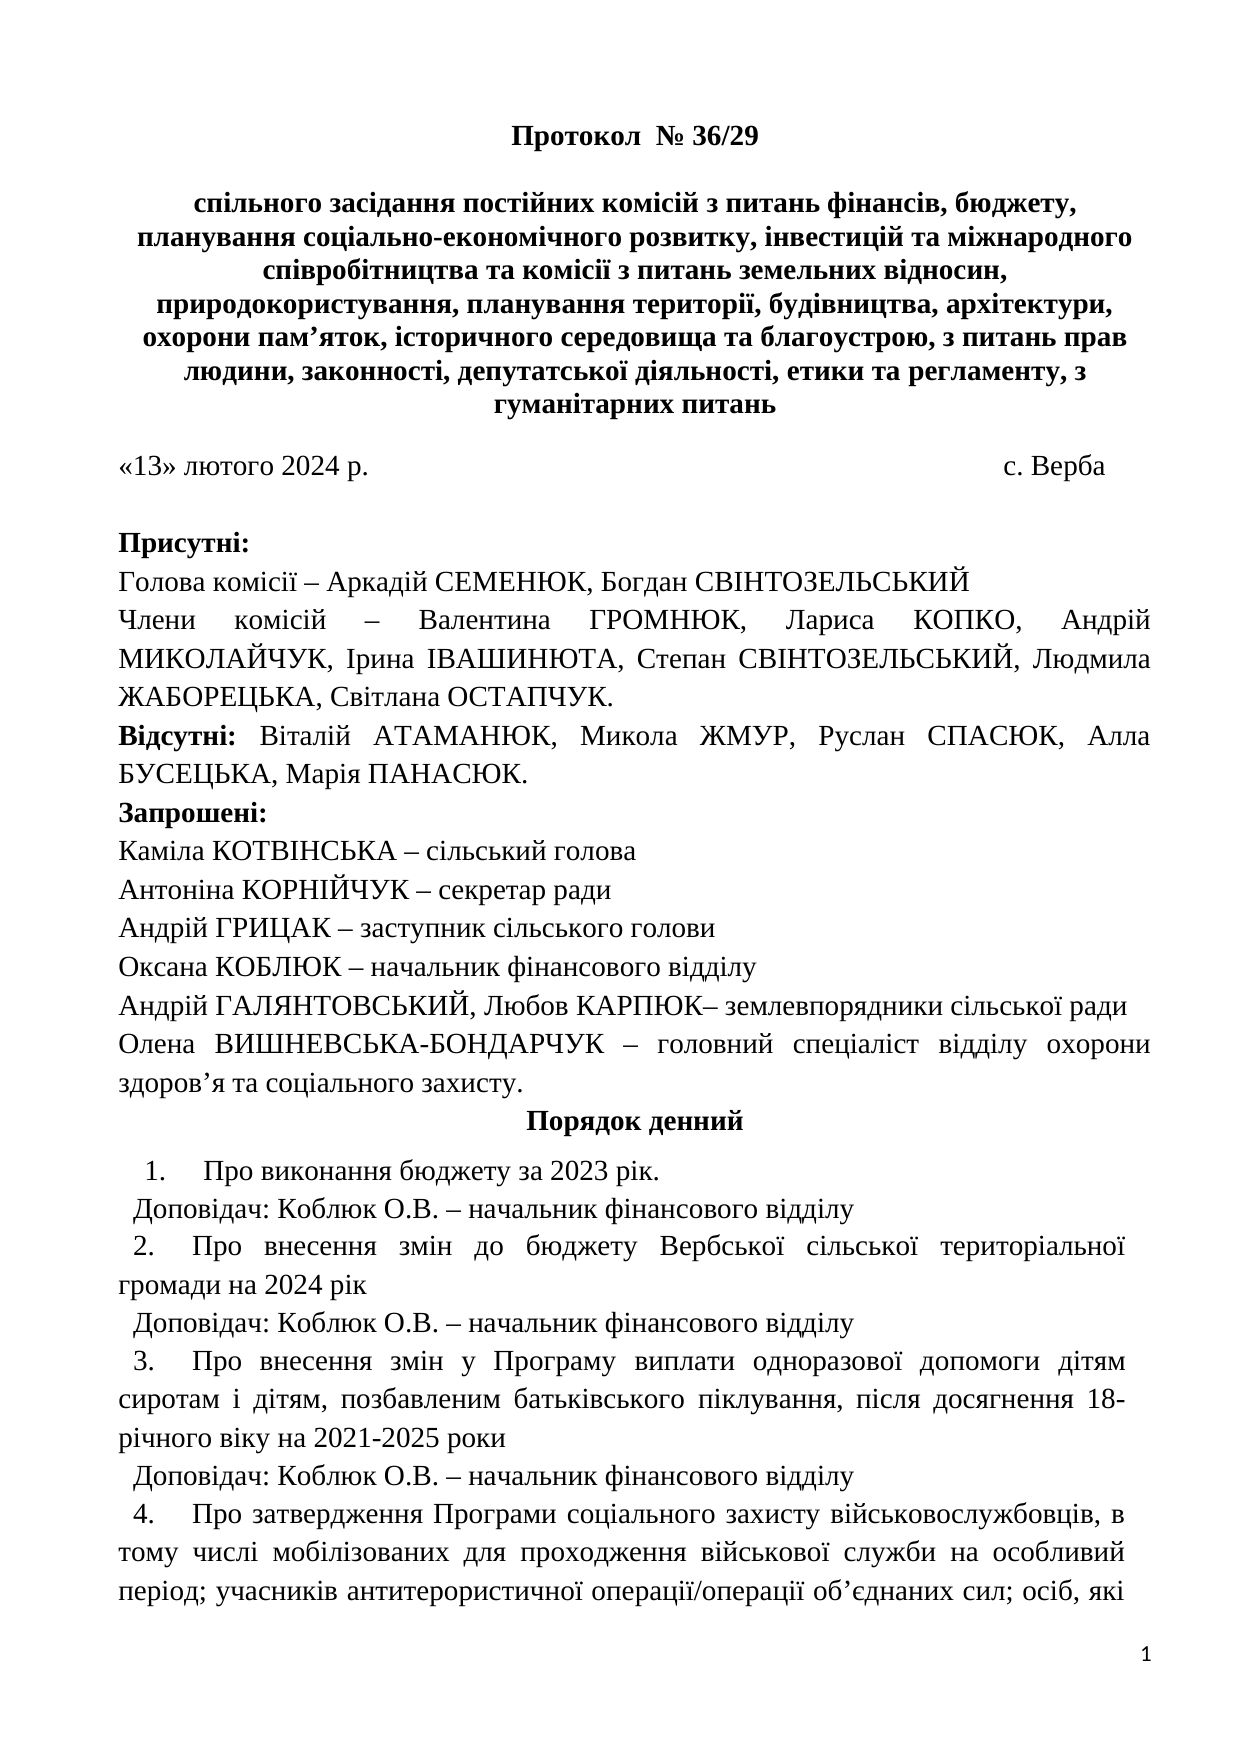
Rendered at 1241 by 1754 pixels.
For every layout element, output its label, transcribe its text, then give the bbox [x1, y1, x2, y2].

text Каміла КОТВІНСЬКА – сільський голова [118, 833, 1152, 867]
text Порядок денний [118, 1103, 1152, 1137]
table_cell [107, 1496, 1137, 1606]
text Протокол № 36/29 [118, 118, 1152, 152]
text Антоніна КОРНІЙЧУК – секретар ради [118, 872, 1152, 906]
text Олена ВИШНЕВСЬКА-БОНДАРЧУК – головний спеціаліст відділу охорони здоров’я та соціального захисту. [118, 1026, 1152, 1098]
text Члени комісій – Валентина ГРОМНЮК, Лариса КОПКО, Андрій МИКОЛАЙЧУК, Ірина ІВАШИНЮТА, Степан СВІНТОЗЕЛЬСЬКИЙ, Людмила ЖАБОРЕЦЬКА, Світлана ОСТАПЧУК. [118, 602, 1152, 713]
text Присутні: [118, 525, 1152, 559]
text Оксана КОБЛЮК – начальник фінансового відділу [118, 949, 1152, 983]
text Запрошені: [118, 795, 1152, 828]
text Андрій ГАЛЯНТОВСЬКИЙ, Любов КАРПЮК– землевпорядники сільської ради [118, 988, 1152, 1021]
text «13» лютого 2024 р. с. Верба [118, 448, 1152, 482]
text Андрій ГРИЦАК – заступник сільського голови [118, 911, 1152, 944]
table_cell Про внесення змін у Програму виплати одноразової допомоги дітям сиротам і дітям, позбавленим батьківського піклування, після досягнення 18-річного віку на 2021-2025 роки Доповідач: Коблюк О.В. – начальник фінансового відділу [107, 1343, 1137, 1496]
table_cell Про внесення змін до бюджету Вербської сільської територіальної громади на 2024 рік Доповідач: Коблюк О.В. – начальник фінансового відділу [107, 1228, 1137, 1343]
table_header Доповідач: Коблюк О.В. – начальник фінансового відділу [107, 1154, 1137, 1228]
text Голова комісії – Аркадій СЕМЕНЮК, Богдан СВІНТОЗЕЛЬСЬКИЙ [118, 564, 1152, 597]
text спільного засідання постійних комісій з питань фінансів, бюджету, планування соціально-економічного розвитку, інвестицій та міжнародного співробітництва та комісії з питань земельних відносин, природокористування, планування території, будівництва, архітектури, охорони пам’яток, історичного середовища та благоустрою, з питань прав людини, законності, депутатської діяльності, етики та регламенту, з гуманітарних питань [118, 185, 1152, 420]
text Відсутні: Віталій АТАМАНЮК, Микола ЖМУР, Руслан СПАСЮК, Алла БУСЕЦЬКА, Марія ПАНАСЮК. [118, 718, 1152, 790]
